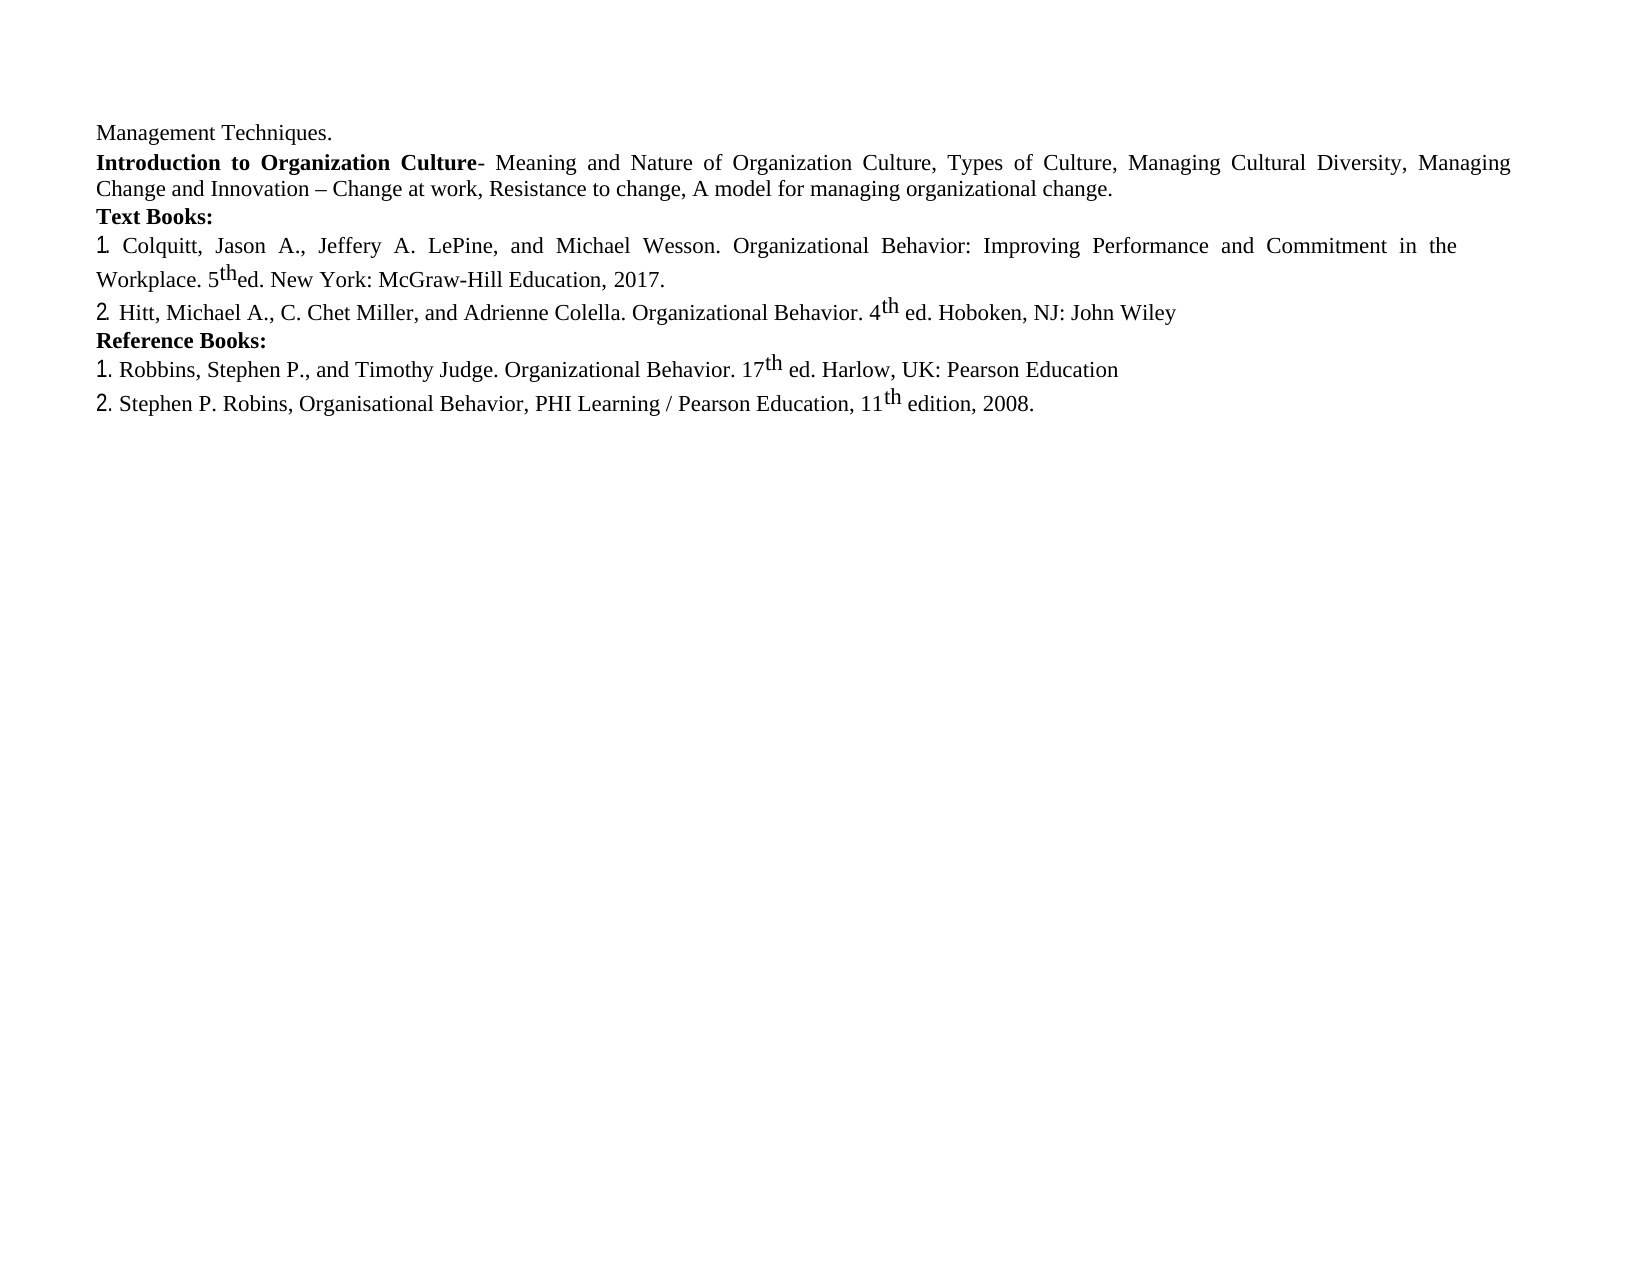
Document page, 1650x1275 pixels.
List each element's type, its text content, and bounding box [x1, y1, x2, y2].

list Stephen P. Robins, Organisational Behavior, PHI Learning / Pearson Education, 11th edition, 2008. [96, 383, 1512, 417]
list Robbins, Stephen P., and Timothy Judge. Organizational Behavior. 17th ed. Harlow, UK: Pearson Education [96, 354, 1512, 383]
list Hitt, Michael A., C. Chet Miller, and Adrienne Colella. Organizational Behavior. 4th ed. Hoboken, NJ: John Wiley [96, 292, 1512, 326]
subtitle Reference Books: [96, 326, 971, 354]
text Introduction to Organization Culture- Meaning and Nature of Organization Culture, Types of Culture, Managing Cultural Diversity, Managing Change and Innovation – Change at work, Resistance to change, A model for managing organizational change. [96, 149, 1512, 202]
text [96, 119, 1512, 145]
subtitle Text Books: [96, 202, 971, 230]
list Colquitt, Jason A., Jeffery A. LePine, and Michael Wesson. Organizational Behavior: Improving Performance and Commitment in the Workplace. 5thed. New York: McGraw-Hill Education, 2017. [96, 230, 1459, 292]
